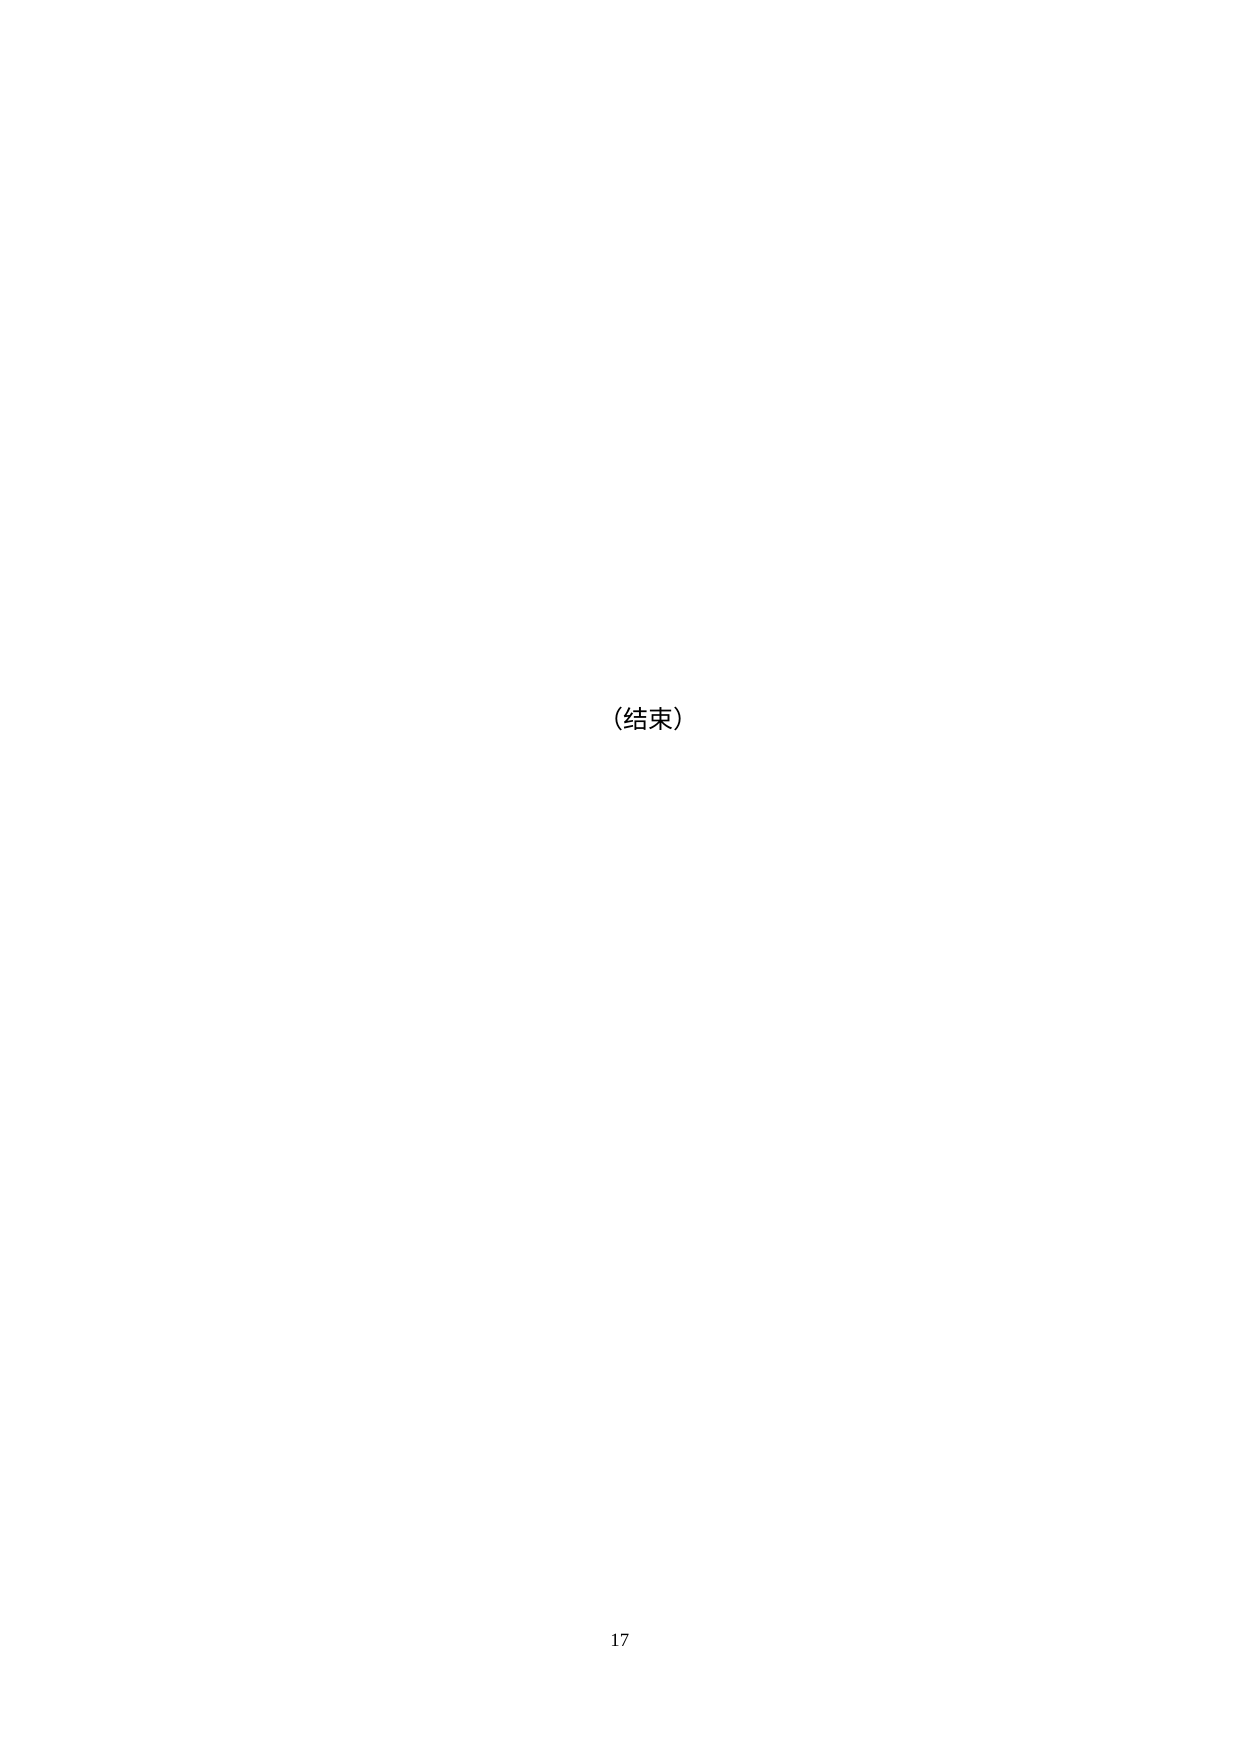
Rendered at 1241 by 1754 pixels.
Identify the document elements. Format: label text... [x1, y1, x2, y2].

text （结束） [179, 699, 1116, 736]
